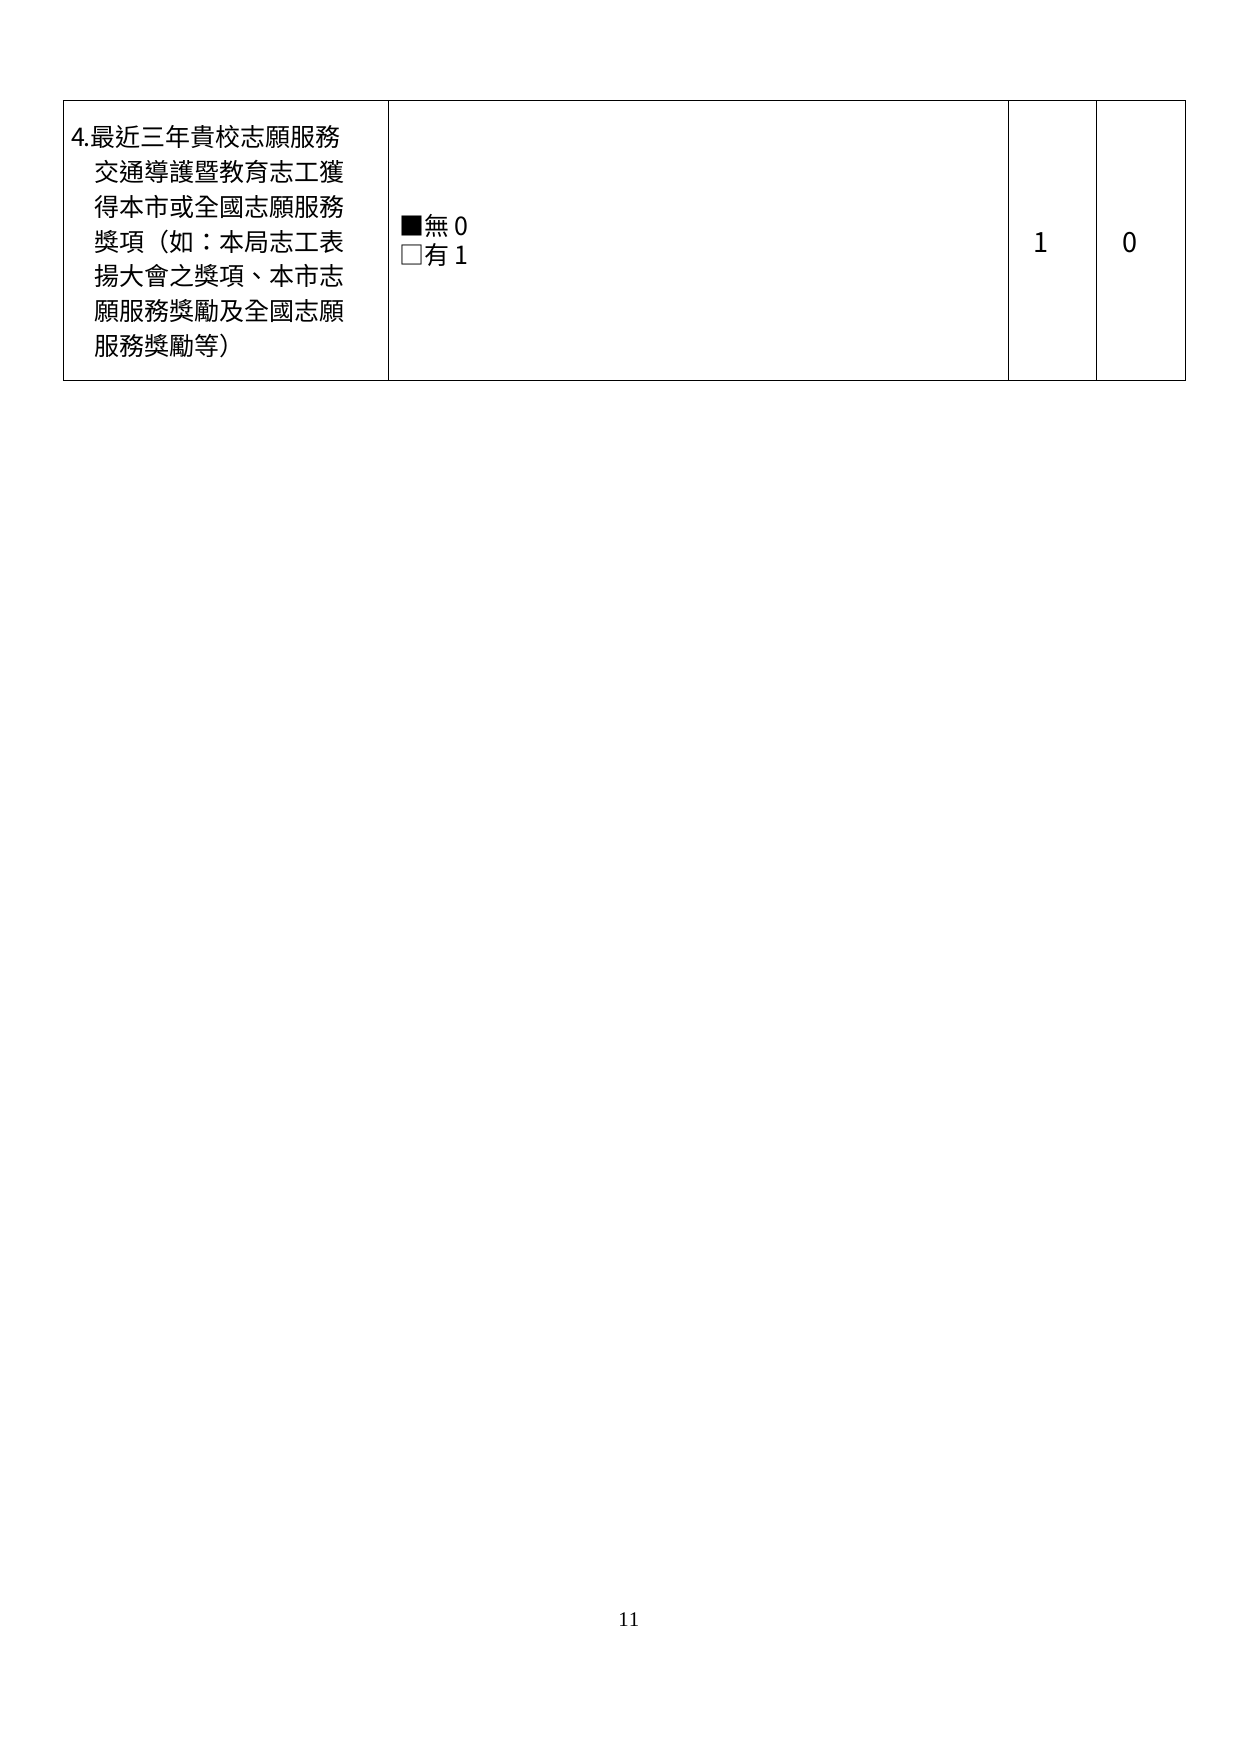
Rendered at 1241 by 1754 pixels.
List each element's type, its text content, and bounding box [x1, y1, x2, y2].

table_cell 0 [1097, 101, 1185, 380]
table_cell ■無0 □有1 [389, 101, 1008, 380]
table_cell 4.最近三年貴校志願服務交通導護暨教育志工獲得本市或全國志願服務獎項（如：本局志工表揚大會之獎項、本市志願服務獎勵及全國志願服務獎勵等） [64, 101, 388, 380]
table_cell 1 [1009, 101, 1096, 380]
